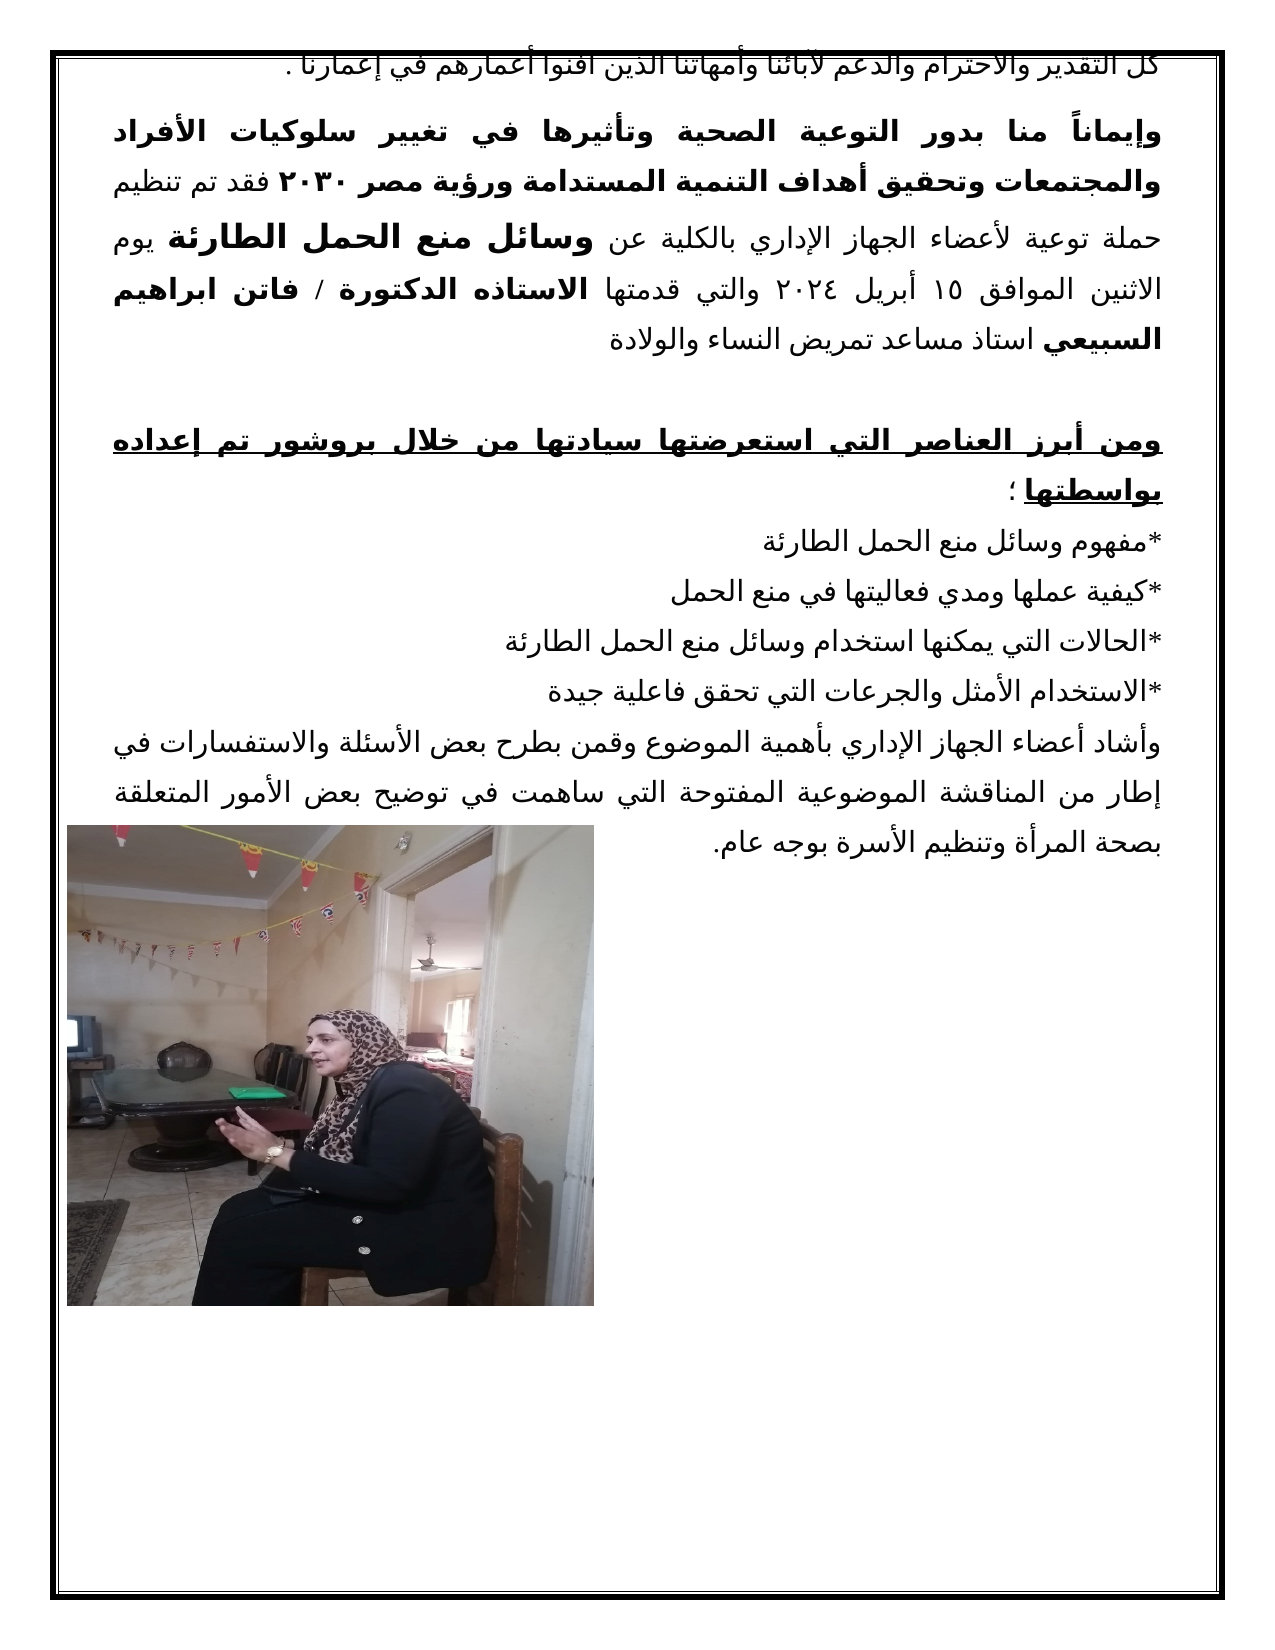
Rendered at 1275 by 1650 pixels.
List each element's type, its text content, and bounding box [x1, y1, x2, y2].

text ومن أبرز العناصر التي استعرضتها سيادتها من خلال بروشور تم إعداده بواسطتها ؛ [112, 453, 1162, 507]
text ومن أبرز العناصر التي استعرضتها سيادتها من خلال بروشور تم إعداده بواسطتها ؛ [112, 423, 1162, 452]
text *مفهوم وسائل منع الحمل الطارئة [112, 524, 1162, 557]
text وأشاد أعضاء الجهاز الإداري بأهمية الموضوع وقمن بطرح بعض الأسئلة والاستفسارات في إطار من المناقشة الموضوعية المفتوحة التي ساهمت في توضيح بعض الأمور المتعلقة بصحة المرأة وتنظيم الأسرة بوجه عام. [112, 725, 1162, 859]
text *الحالات التي يمكنها استخدام وسائل منع الحمل الطارئة [112, 624, 1162, 658]
text وإيماناً منا بدور التوعية الصحية وتأثيرها في تغيير سلوكيات الأفراد والمجتمعات وتحقيق أهداف التنمية المستدامة ورؤية مصر ٢٠٣٠ فقد تم تنظيم حملة توعية لأعضاء الجهاز الإداري بالكلية عن وسائل منع الحمل الطارئة يوم الاثنين الموافق ١٥ أبريل ٢٠٢٤ والتي قدمتها الاستاذه الدكتورة / فاتن ابراهيم السبيعي استاذ مساعد تمريض النساء والولادة [112, 114, 1162, 356]
text *كيفية عملها ومدي فعاليتها في منع الحمل [112, 574, 1162, 607]
text كل التقدير والاحترام والدعم لآبائنا وأمهاتنا الذين افنوا أعمارهم في إعمارنا . [837, 59, 1162, 80]
text *الاستخدام الأمثل والجرعات التي تحقق فاعلية جيدة [112, 674, 1162, 708]
picture [65, 825, 594, 1304]
text كل التقدير والاحترام والدعم لآبائنا وأمهاتنا الذين افنوا أعمارهم في إعمارنا . [112, 59, 711, 80]
